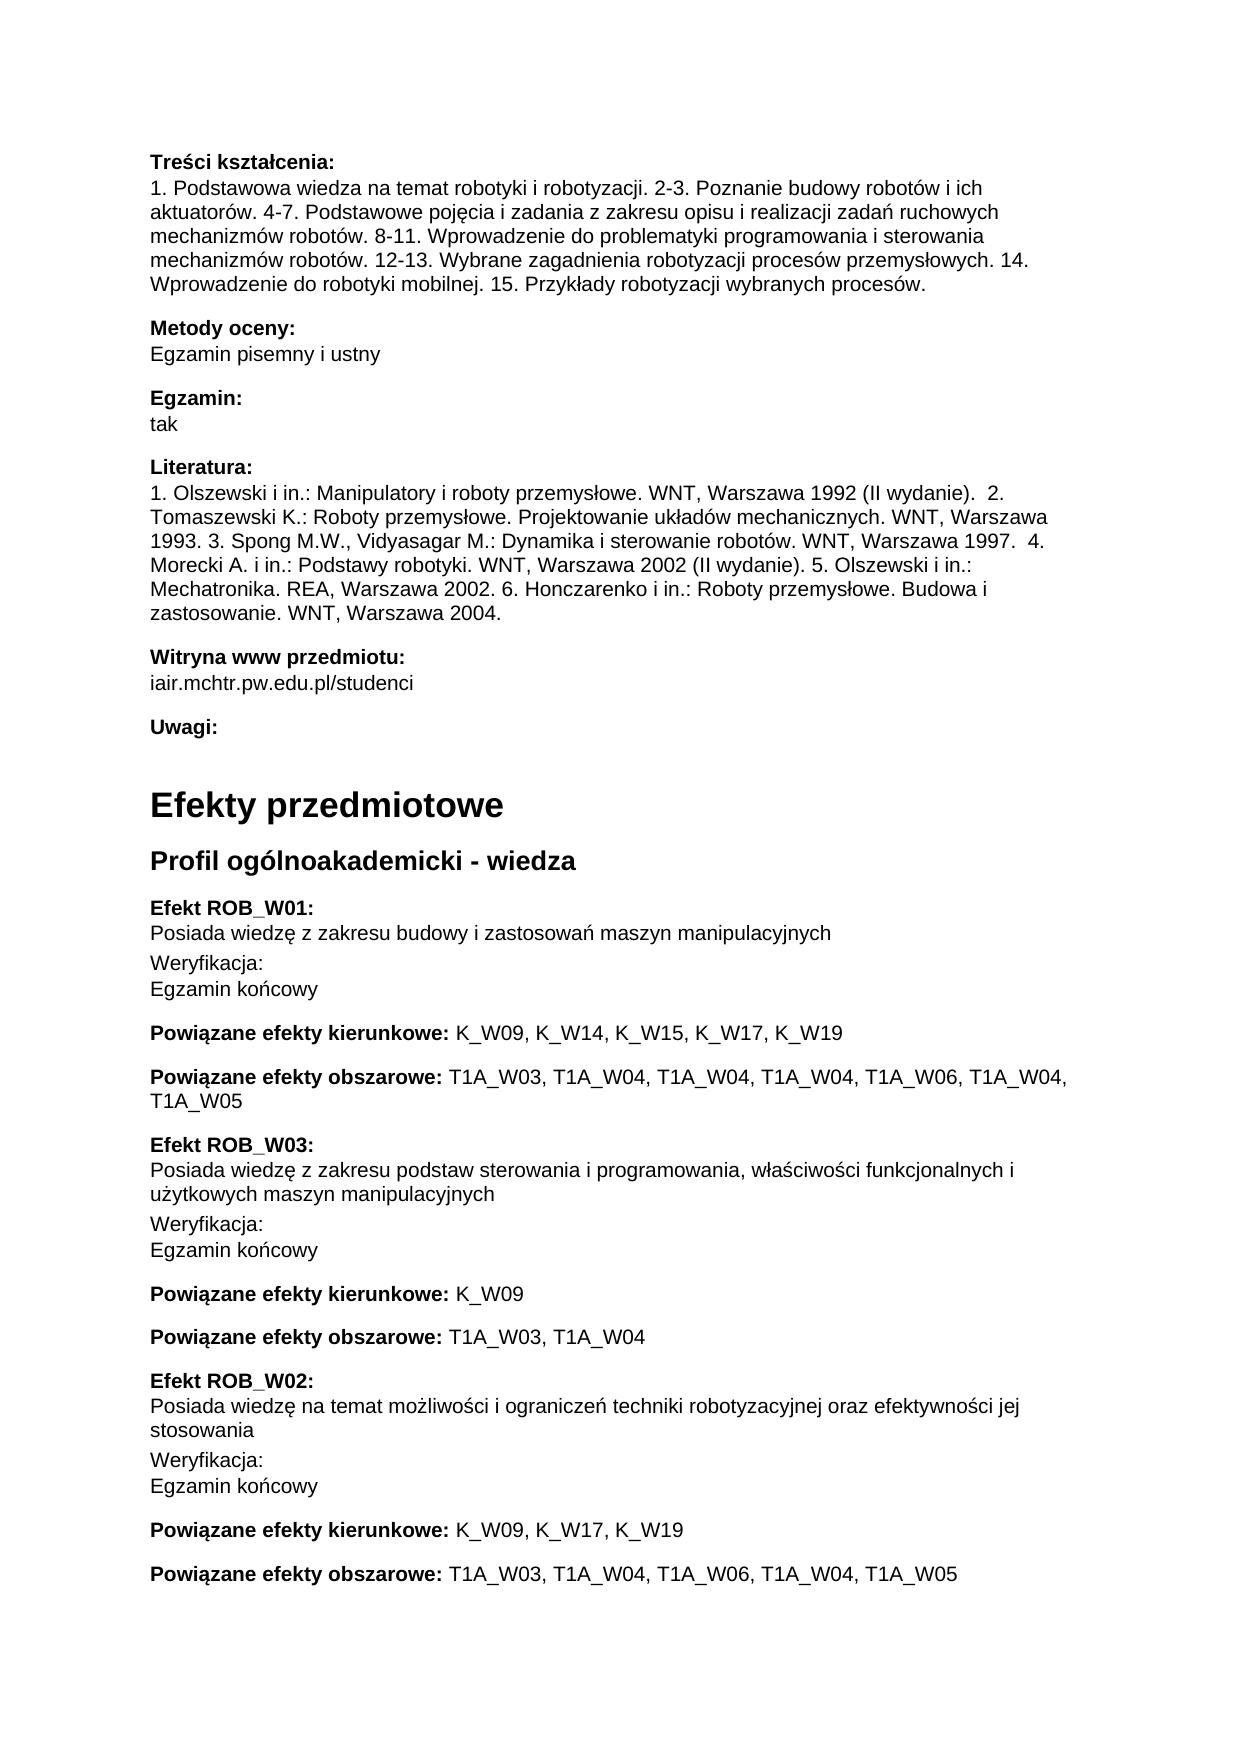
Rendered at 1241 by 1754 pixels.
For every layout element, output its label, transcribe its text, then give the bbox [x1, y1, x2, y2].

text Egzamin końcowy [150, 1238, 1090, 1262]
text Powiązane efekty kierunkowe: K_W09, K_W14, K_W15, K_W17, K_W19 [150, 1021, 1090, 1045]
text Powiązane efekty kierunkowe: K_W09 [150, 1281, 1090, 1305]
text Efekt ROB_W03: [150, 1132, 1090, 1156]
text Posiada wiedzę z zakresu budowy i zastosowań maszyn manipulacyjnych [150, 921, 1090, 945]
text Efekt ROB_W02: [150, 1369, 1090, 1393]
subtitle Efekty przedmiotowe [150, 784, 1090, 825]
text Egzamin końcowy [150, 977, 1090, 1001]
text Efekt ROB_W01: [150, 896, 1090, 920]
text Weryfikacja: [150, 1448, 1090, 1472]
text Uwagi: [150, 714, 1090, 738]
text Witryna www przedmiotu: [150, 645, 1090, 669]
text Powiązane efekty obszarowe: T1A_W03, T1A_W04, T1A_W04, T1A_W04, T1A_W06, T1A_W04, T1A_W05 [150, 1065, 1090, 1113]
text Egzamin pisemny i ustny [150, 342, 1090, 366]
text 1. Podstawowa wiedza na temat robotyki i robotyzacji. 2-3. Poznanie budowy robotów i ich aktuatorów. 4-7. Podstawowe pojęcia i zadania z zakresu opisu i realizacji zadań ruchowych mechanizmów robotów. 8-11. Wprowadzenie do problematyki programowania i sterowania mechanizmów robotów. 12-13. Wybrane zagadnienia robotyzacji procesów przemysłowych. 14. Wprowadzenie do robotyki mobilnej. 15. Przykłady robotyzacji wybranych procesów. [150, 176, 1090, 296]
text Egzamin: [150, 385, 1090, 409]
text Powiązane efekty obszarowe: T1A_W03, T1A_W04 [150, 1325, 1090, 1349]
text Egzamin końcowy [150, 1474, 1090, 1498]
text 1. Olszewski i in.: Manipulatory i roboty przemysłowe. WNT, Warszawa 1992 (II wydanie). 2. Tomaszewski K.: Roboty przemysłowe. Projektowanie układów mechanicznych. WNT, Warszawa 1993. 3. Spong M.W., Vidyasagar M.: Dynamika i sterowanie robotów. WNT, Warszawa 1997. 4. Morecki A. i in.: Podstawy robotyki. WNT, Warszawa 2002 (II wydanie). 5. Olszewski i in.: Mechatronika. REA, Warszawa 2002. 6. Honczarenko i in.: Roboty przemysłowe. Budowa i zastosowanie. WNT, Warszawa 2004. [150, 481, 1090, 625]
text Weryfikacja: [150, 951, 1090, 975]
subtitle Profil ogólnoakademicki - wiedza [150, 845, 1090, 876]
text Metody oceny: [150, 316, 1090, 339]
text tak [150, 411, 1090, 435]
text Weryfikacja: [150, 1212, 1090, 1236]
text iair.mchtr.pw.edu.pl/studenci [150, 671, 1090, 695]
text Powiązane efekty kierunkowe: K_W09, K_W17, K_W19 [150, 1518, 1090, 1542]
text Treści kształcenia: [150, 150, 1090, 174]
text Posiada wiedzę z zakresu podstaw sterowania i programowania, właściwości funkcjonalnych i użytkowych maszyn manipulacyjnych [150, 1157, 1090, 1205]
text Posiada wiedzę na temat możliwości i ograniczeń techniki robotyzacyjnej oraz efektywności jej stosowania [150, 1394, 1090, 1442]
text Powiązane efekty obszarowe: T1A_W03, T1A_W04, T1A_W06, T1A_W04, T1A_W05 [150, 1562, 1090, 1586]
text Literatura: [150, 455, 1090, 479]
